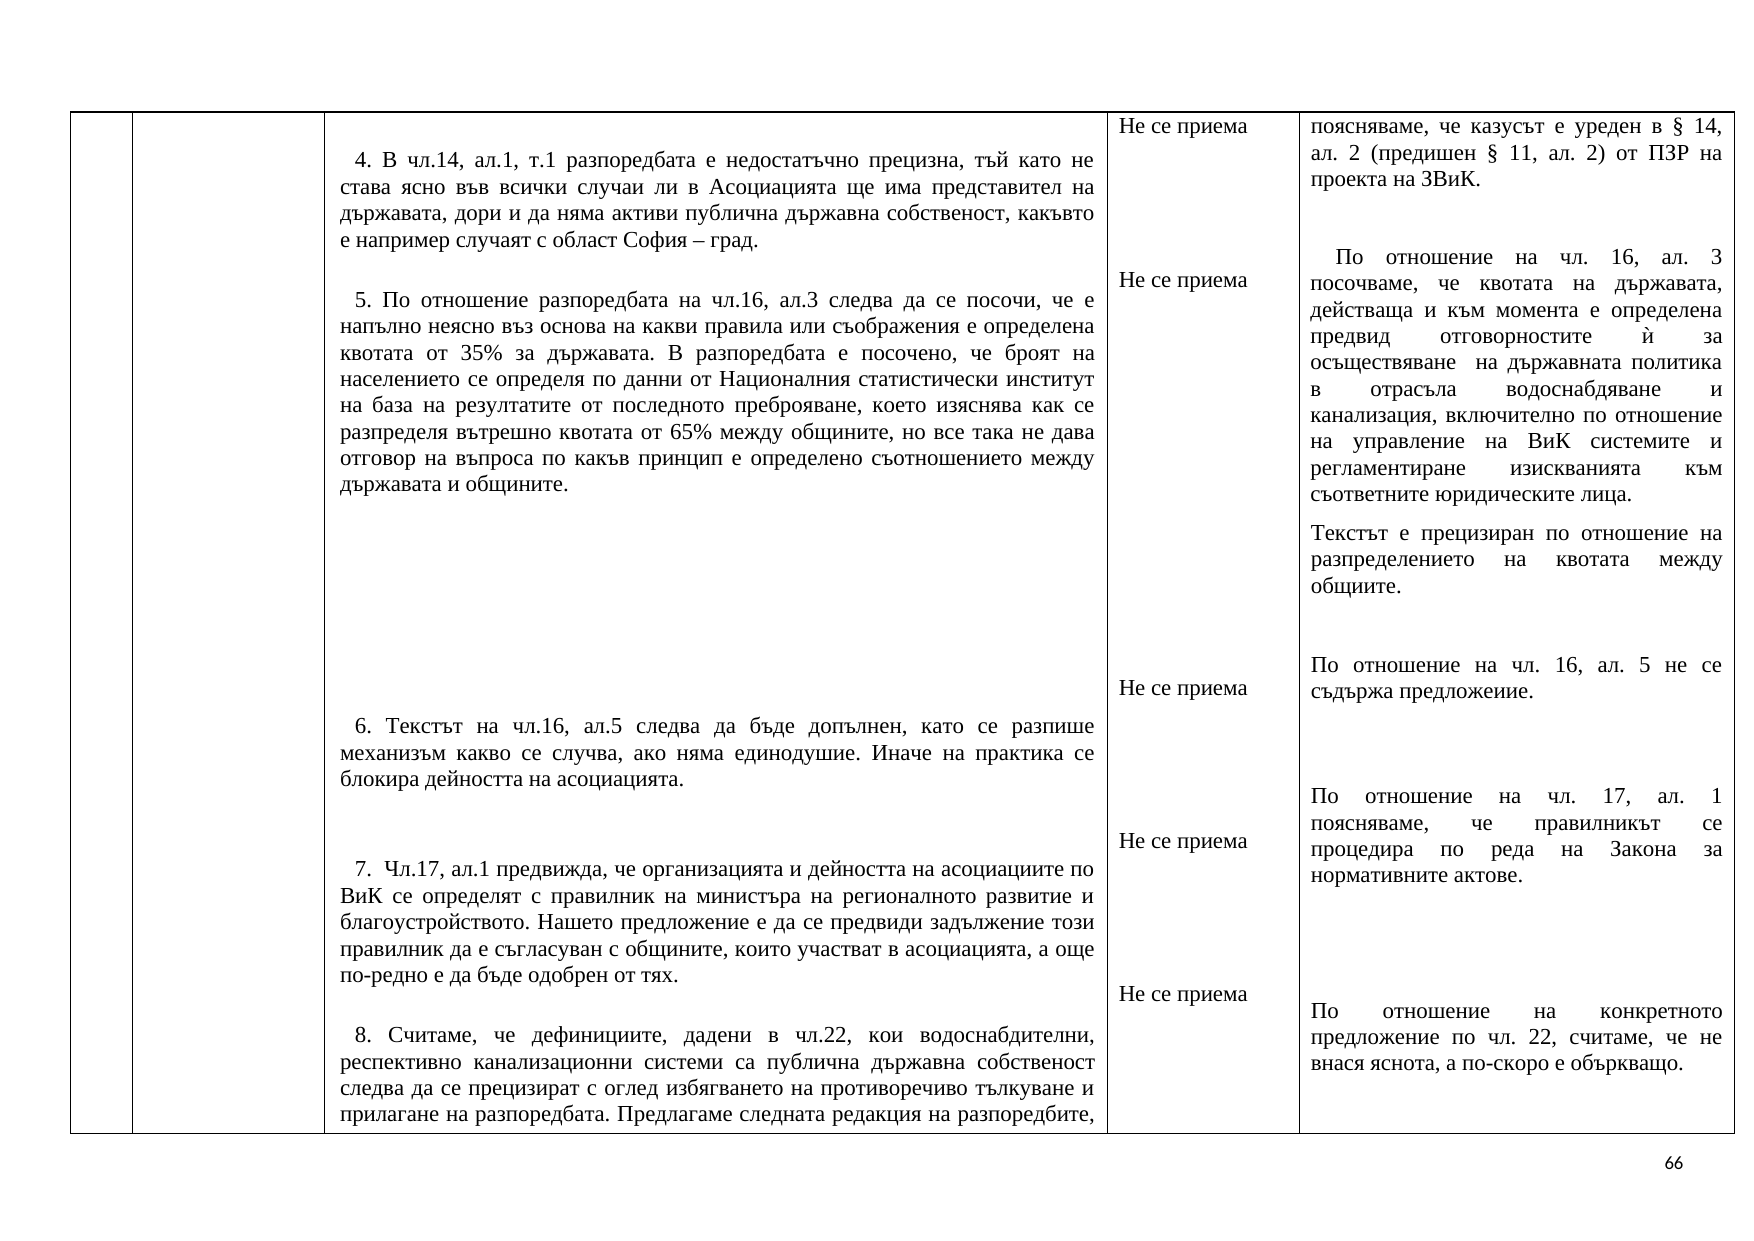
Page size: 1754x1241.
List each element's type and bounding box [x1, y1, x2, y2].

table_cell [1108, 113, 1299, 1133]
table_cell [1300, 113, 1734, 1133]
table_cell [71, 113, 132, 1133]
table_cell [325, 113, 1107, 1133]
table_cell [133, 113, 324, 1133]
